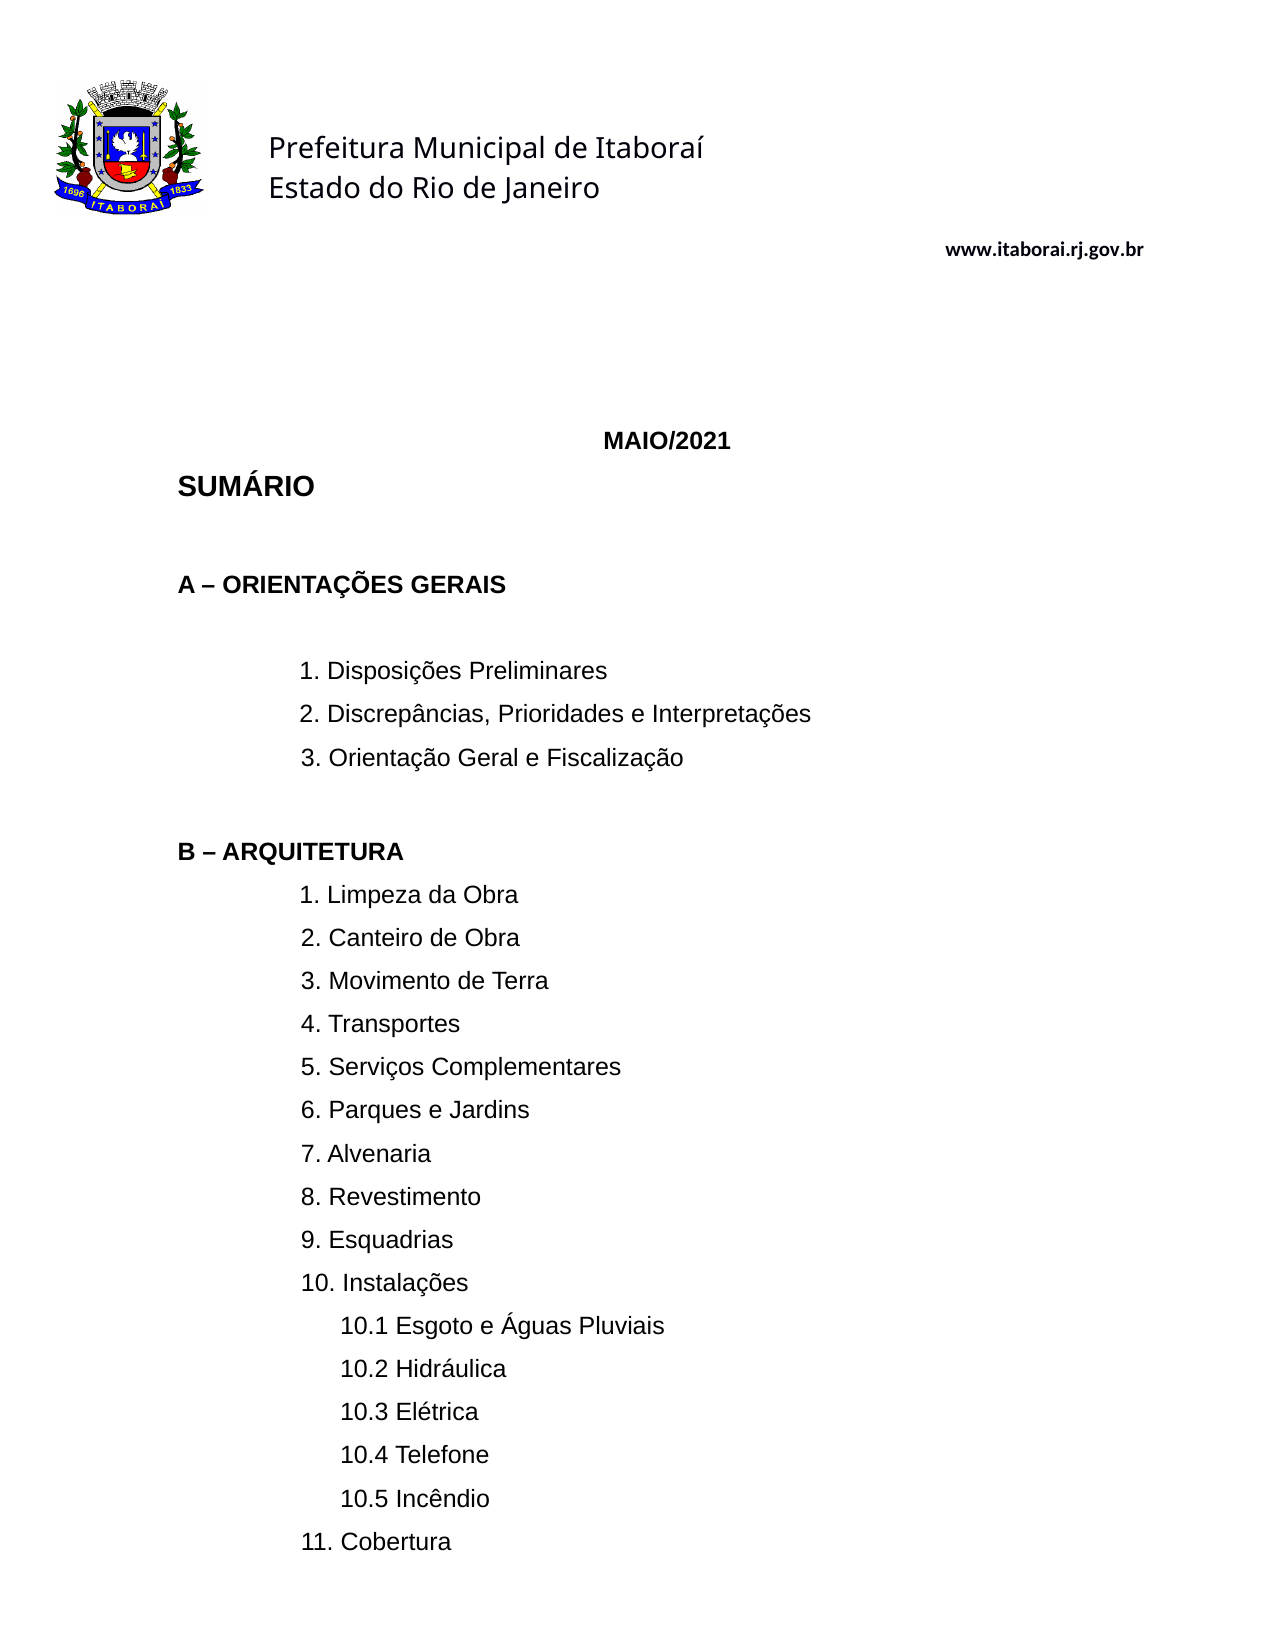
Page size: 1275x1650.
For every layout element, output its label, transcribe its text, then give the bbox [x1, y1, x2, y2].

text 7. Alvenaria [301, 1138, 1157, 1167]
text 3. Orientação Geral e Fiscalização [301, 742, 1157, 771]
text 10.5 Incêndio [340, 1483, 1157, 1512]
text MAIO/2021 [177, 426, 1157, 455]
text B – ARQUITETURA [177, 837, 1157, 865]
text 4. Transportes [301, 1009, 1157, 1038]
text SUMÁRIO [177, 469, 1157, 503]
text 2. Discrepâncias, Prioridades e Interpretações [299, 699, 1157, 728]
text 10.4 Telefone [340, 1440, 1157, 1469]
text 10.2 Hidráulica [340, 1354, 1157, 1383]
text 1. Disposições Preliminares [299, 656, 1157, 685]
text 10.1 Esgoto e Águas Pluviais [340, 1311, 1157, 1340]
text 3. Movimento de Terra [301, 966, 1157, 995]
text 10.3 Elétrica [340, 1397, 1157, 1426]
text 5. Serviços Complementares [301, 1052, 1157, 1081]
text 6. Parques e Jardins [301, 1095, 1157, 1124]
text 2. Canteiro de Obra [301, 923, 1157, 952]
text A – ORIENTAÇÕES GERAIS [177, 570, 1157, 599]
text 11. Cobertura [301, 1527, 1157, 1555]
text 10. Instalações [301, 1268, 1157, 1297]
text 1. Limpeza da Obra [299, 880, 1157, 908]
text 9. Esquadrias [301, 1225, 1157, 1253]
text 8. Revestimento [301, 1182, 1157, 1210]
